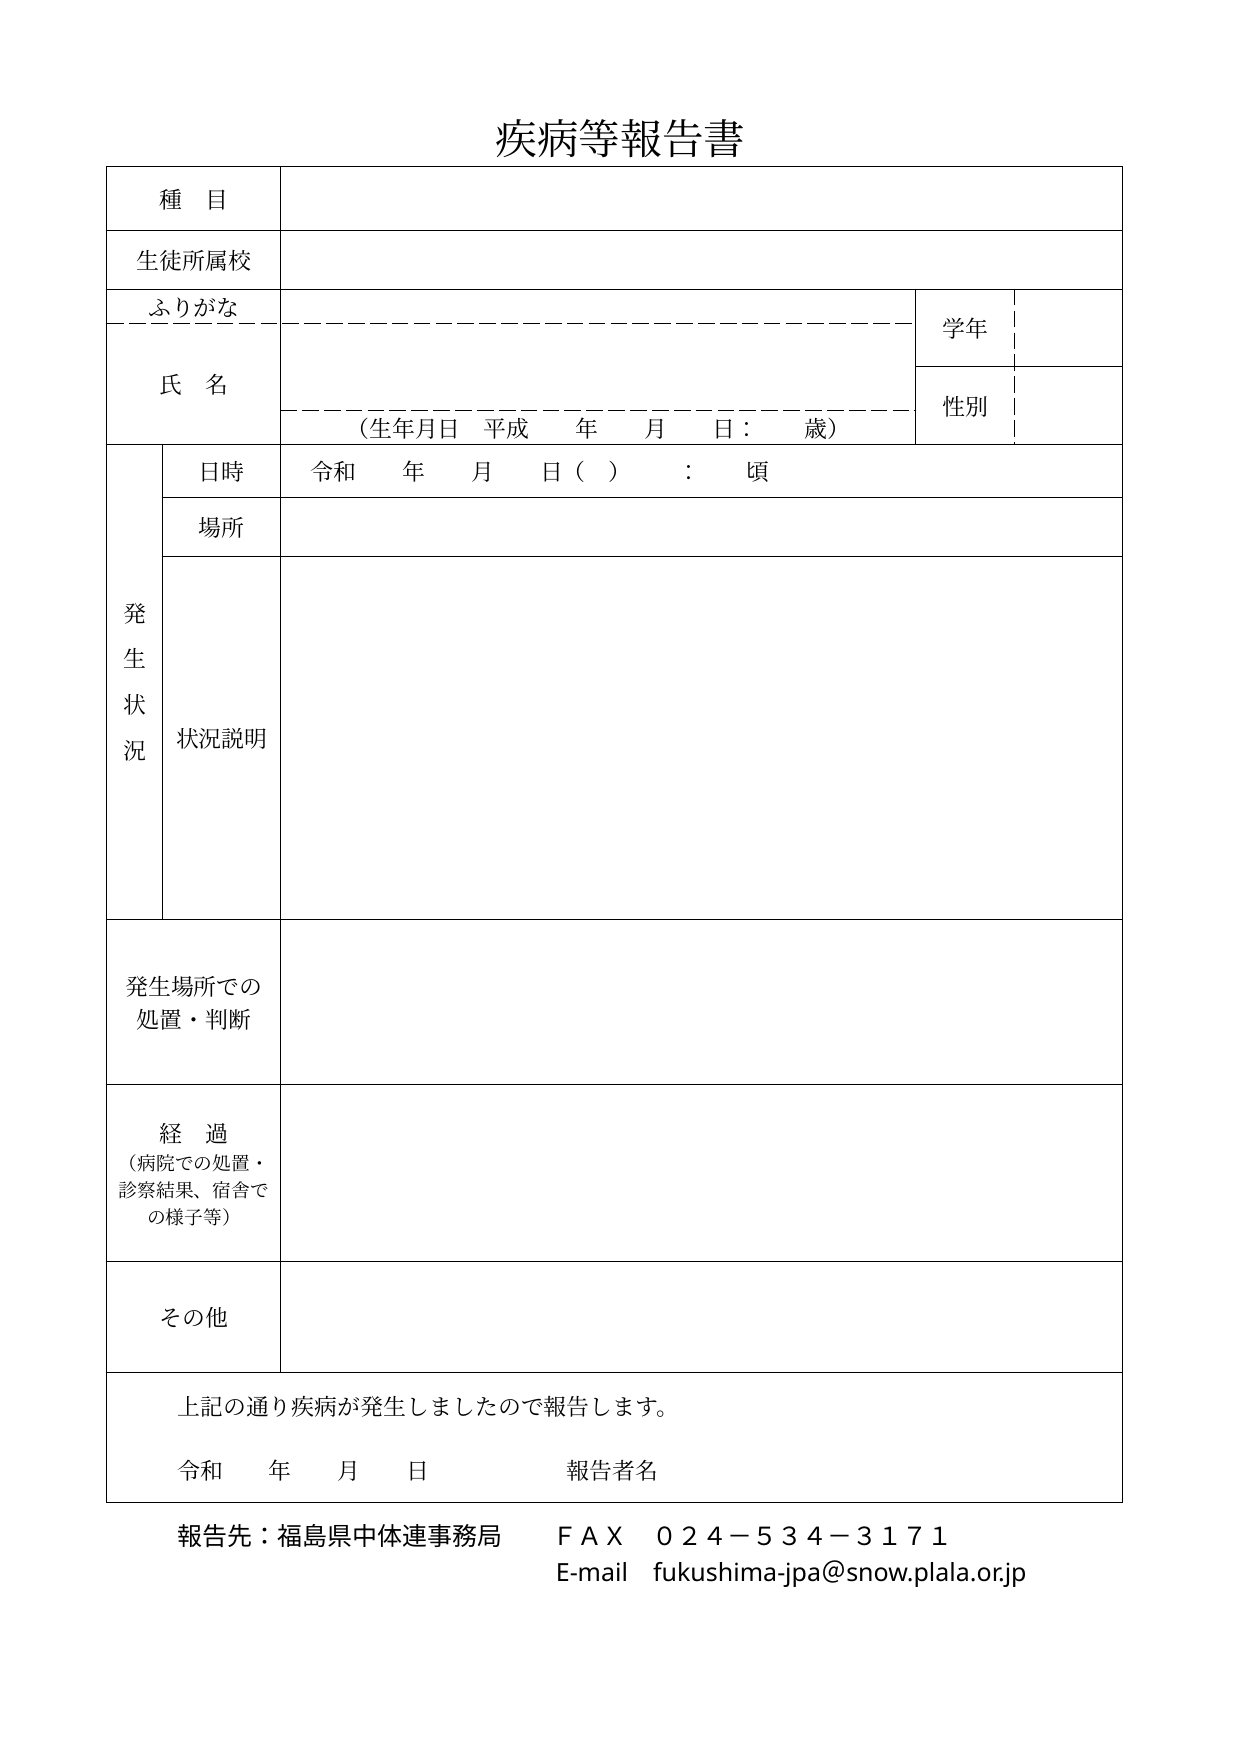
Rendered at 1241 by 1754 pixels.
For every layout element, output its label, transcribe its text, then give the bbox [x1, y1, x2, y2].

table_cell 発生場所での処置・判断 [107, 920, 280, 1084]
table_cell ふりがな [107, 290, 280, 323]
table_cell [1014, 290, 1122, 366]
table_cell [281, 498, 1122, 556]
table_cell [281, 1262, 1122, 1372]
table_cell [281, 1085, 1122, 1261]
text 疾病等報告書 [106, 106, 1134, 166]
table_header [281, 167, 1122, 229]
table_cell 経 過 （病院での処置・診察結果、宿舎での様子等） [107, 1085, 280, 1261]
table_cell [1014, 367, 1122, 444]
table_header 種 目 [107, 167, 280, 229]
table_cell その他 [107, 1262, 280, 1372]
table_cell [281, 557, 1122, 919]
table_cell [281, 231, 1122, 289]
table_cell 場所 [163, 498, 280, 556]
table_cell 令和 年 月 日（ ） ： 頃 [281, 445, 1122, 497]
table_cell 日時 [163, 445, 280, 497]
table_cell 上記の通り疾病が発生しましたので報告します。 令和 年 月 日 報告者名 [107, 1373, 1122, 1502]
table_cell 性別 [916, 367, 1014, 444]
table_cell 発 生 状 況 [107, 445, 162, 919]
table_cell （生年月日 平成 年 月 日： 歳） [281, 410, 915, 444]
table_cell [281, 920, 1122, 1084]
table_cell [281, 323, 915, 410]
table_cell 状況説明 [163, 557, 280, 919]
table_cell [281, 290, 915, 323]
table_cell 報告先：福島県中体連事務局 ＦＡＸ ０２４－５３４－３１７１ E-mail fukushima-jpa＠snow.plala.or.jp [107, 1503, 1122, 1603]
table_cell 氏 名 [107, 323, 280, 444]
table_cell 生徒所属校 [107, 231, 280, 289]
table_cell 学年 [916, 290, 1014, 366]
